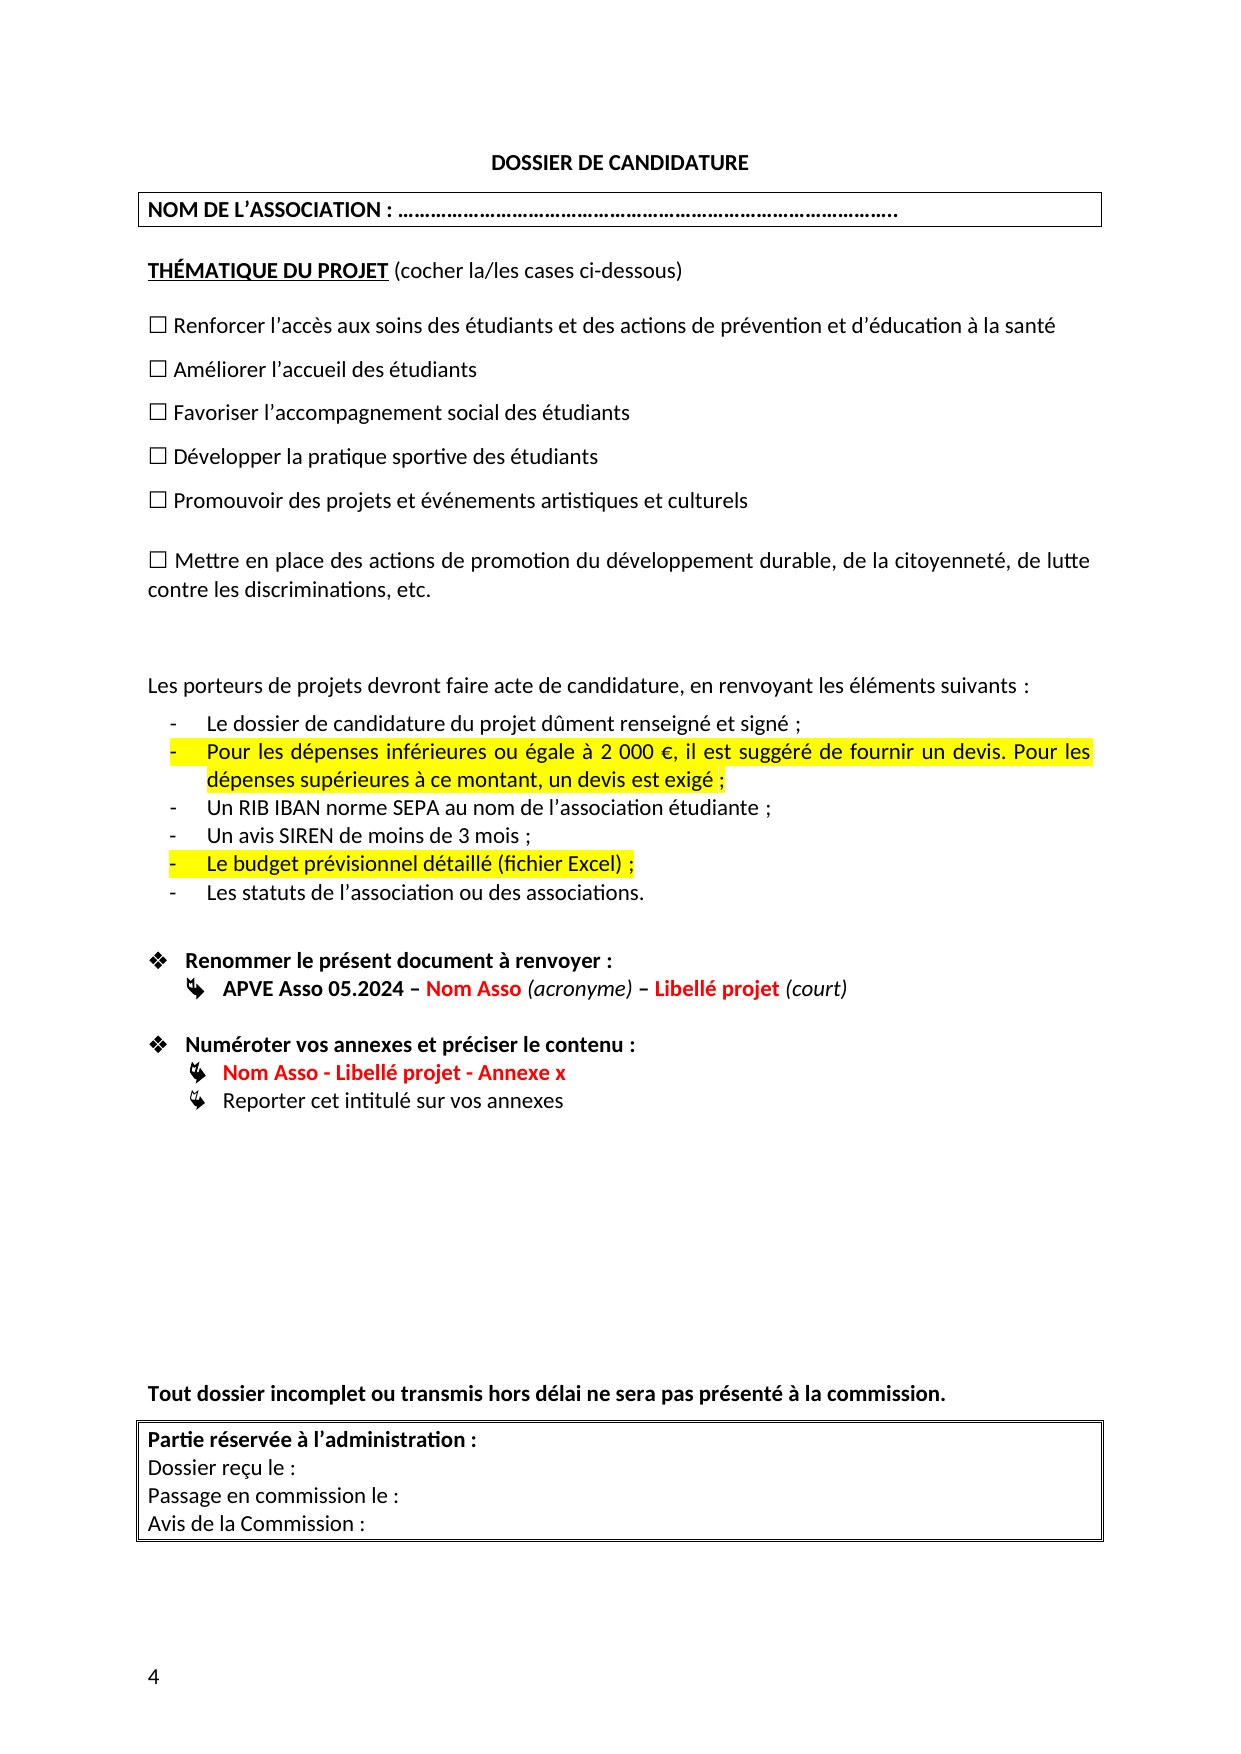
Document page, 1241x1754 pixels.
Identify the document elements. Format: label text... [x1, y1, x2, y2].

text Dossier reçu le : [148, 1453, 1093, 1481]
text Les porteurs de projets devront faire acte de candidature, en renvoyant les éléments suivants : [148, 671, 1093, 699]
text Favoriser l’accompagnement social des étudiants [148, 396, 1093, 427]
text Mettre en place des actions de promotion du développement durable, de la citoyenneté, de lutte contre les discriminations, etc. [148, 544, 1093, 603]
list Le dossier de candidature du projet dûment renseigné et signé ; [169, 709, 1093, 737]
list Nom Asso - Libellé projet - Annexe x [185, 1058, 1152, 1086]
list Les statuts de l’association ou des associations. [169, 878, 1093, 906]
text Passage en commission le : [148, 1481, 1093, 1503]
list APVE Asso 05.2024 – Nom Asso (acronyme) – Libellé projet (court) [185, 974, 1152, 1002]
text DOSSIER DE CANDIDATURE [148, 148, 1093, 176]
text Améliorer l’accueil des étudiants [148, 352, 1093, 384]
list Un RIB IBAN norme SEPA au nom de l’association étudiante ; [169, 793, 1093, 822]
list Pour les dépenses inférieures ou égale à 2 000 €, il est suggéré de fournir un devis. Pour les dépenses supérieures à ce montant, un devis est exigé ; [169, 737, 1093, 793]
list Renommer le présent document à renvoyer : [148, 946, 1152, 974]
text Tout dossier incomplet ou transmis hors délai ne sera pas présenté à la commission. [148, 1379, 1152, 1407]
text Partie réservée à l’administration : [139, 1423, 1101, 1453]
list Le budget prévisionnel détaillé (fichier Excel) ; [169, 849, 1093, 878]
text Promouvoir des projets et événements artistiques et culturels [148, 484, 1093, 515]
list Numéroter vos annexes et préciser le contenu : [148, 1030, 1152, 1058]
text Développer la pratique sportive des étudiants [148, 440, 1093, 471]
list Reporter cet intitulé sur vos annexes [185, 1086, 1152, 1114]
list Un avis SIREN de moins de 3 mois ; [169, 822, 1093, 849]
text Avis de la Commission : [139, 1503, 1101, 1539]
text Renforcer l’accès aux soins des étudiants et des actions de prévention et d’éducation à la santé [148, 309, 1093, 340]
text NOM DE L’ASSOCIATION : ……………………………………………………………………………….. [139, 193, 1101, 226]
text thématique DU PROJET (cocher la/les cases ci-dessous) [148, 256, 1093, 284]
